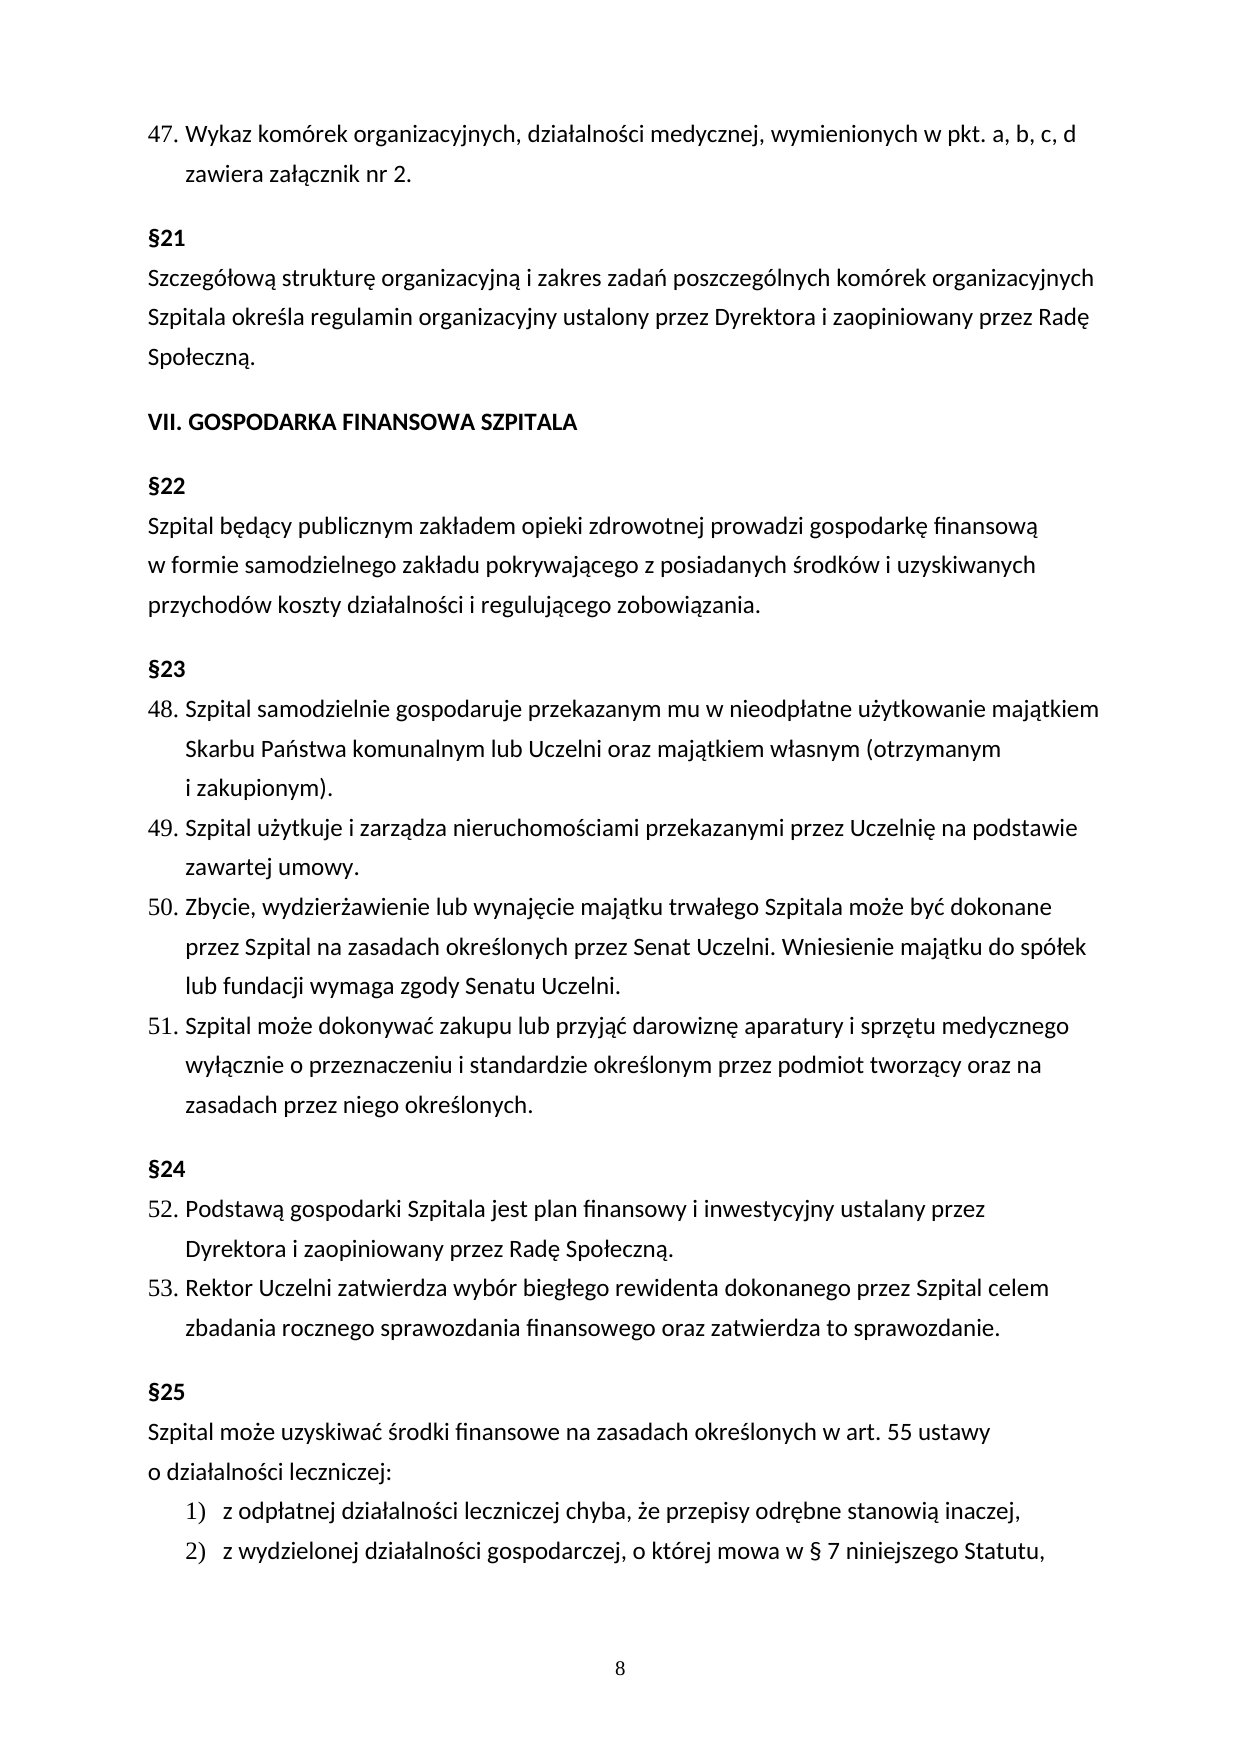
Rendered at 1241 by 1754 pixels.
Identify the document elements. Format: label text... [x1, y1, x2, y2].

list Szpital może dokonywać zakupu lub przyjąć darowiznę aparatury i sprzętu medycznego wyłącznie o przeznaczeniu i standardzie określonym przez podmiot tworzący oraz na zasadach przez niego określonych. [148, 1010, 1092, 1119]
list z odpłatnej działalności leczniczej chyba, że przepisy odrębne stanowią inaczej, [185, 1495, 1092, 1526]
list Podstawą gospodarki Szpitala jest plan finansowy i inwestycyjny ustalany przez Dyrektora i zaopiniowany przez Radę Społeczną. [148, 1193, 1092, 1263]
list Szpital użytkuje i zarządza nieruchomościami przekazanymi przez Uczelnię na podstawie zawartej umowy. [148, 812, 1092, 882]
list z wydzielonej działalności gospodarczej, o której mowa w § 7 niniejszego Statutu, [185, 1535, 1092, 1565]
list Rektor Uczelni zatwierdza wybór biegłego rewidenta dokonanego przez Szpital celem zbadania rocznego sprawozdania finansowego oraz zatwierdza to sprawozdanie. [148, 1272, 1092, 1342]
subtitle VII. GOSPODARKA FINANSOWA SZPITALA [148, 406, 1092, 436]
text Szpital będący publicznym zakładem opieki zdrowotnej prowadzi gospodarkę finansową w formie samodzielnego zakładu pokrywającego z posiadanych środków i uzyskiwanych przychodów koszty działalności i regulującego zobowiązania. [148, 510, 1092, 619]
text Szczegółową strukturę organizacyjną i zakres zadań poszczególnych komórek organizacyjnych Szpitala określa regulamin organizacyjny ustalony przez Dyrektora i zaopiniowany przez Radę Społeczną. [148, 262, 1107, 372]
subtitle §24 [148, 1153, 1092, 1184]
list Wykaz komórek organizacyjnych, działalności medycznej, wymienionych w pkt. a, b, c, d zawiera załącznik nr 2. [148, 118, 1092, 188]
subtitle §25 [148, 1376, 1092, 1407]
subtitle §21 [148, 222, 1092, 253]
subtitle §22 [148, 470, 1092, 501]
list Zbycie, wydzierżawienie lub wynajęcie majątku trwałego Szpitala może być dokonane przez Szpital na zasadach określonych przez Senat Uczelni. Wniesienie majątku do spółek lub fundacji wymaga zgody Senatu Uczelni. [148, 891, 1092, 1001]
subtitle §23 [148, 653, 1092, 684]
list Szpital samodzielnie gospodaruje przekazanym mu w nieodpłatne użytkowanie majątkiem Skarbu Państwa komunalnym lub Uczelni oraz majątkiem własnym (otrzymanym i zakupionym). [148, 693, 1107, 803]
text Szpital może uzyskiwać środki finansowe na zasadach określonych w art. 55 ustawy o działalności leczniczej: [148, 1416, 1092, 1486]
